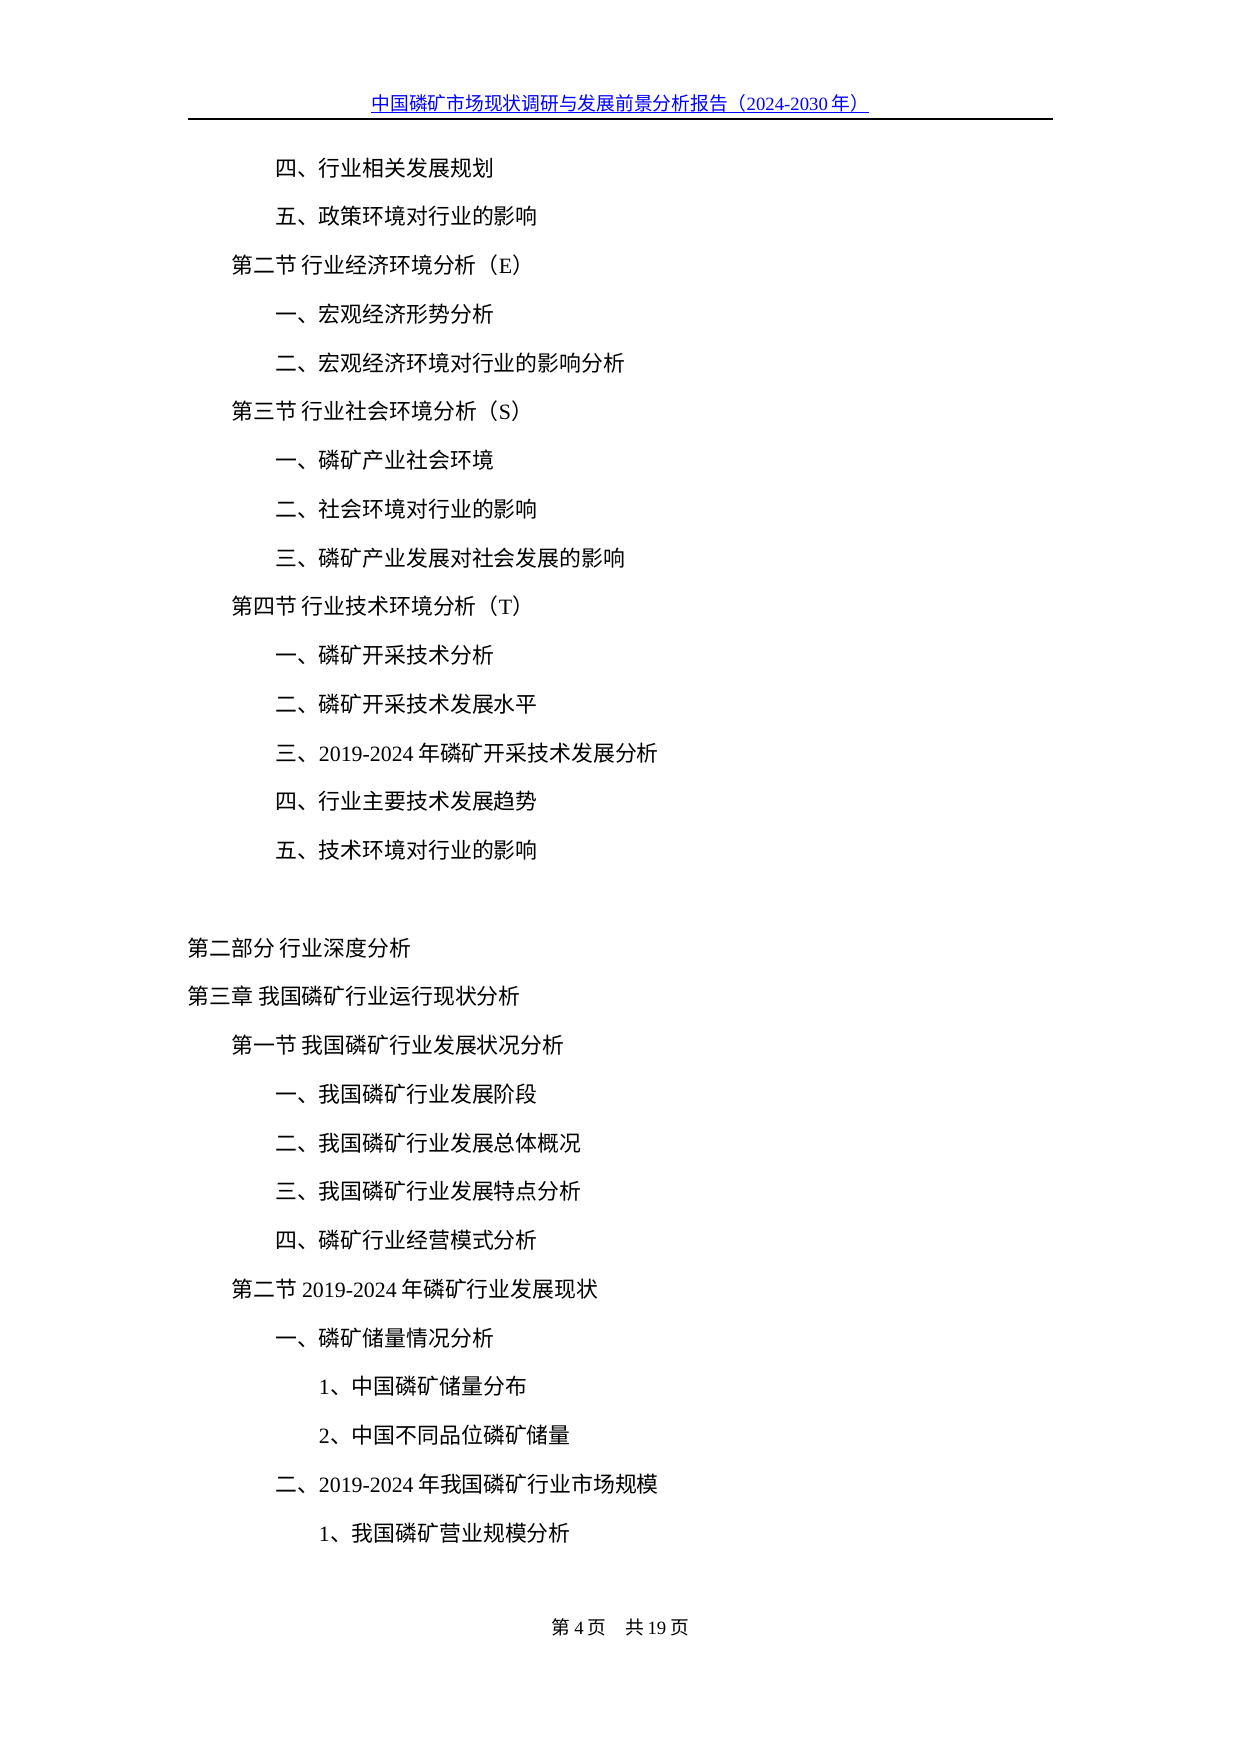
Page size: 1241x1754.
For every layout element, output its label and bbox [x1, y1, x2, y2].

text [187, 150, 1053, 1548]
